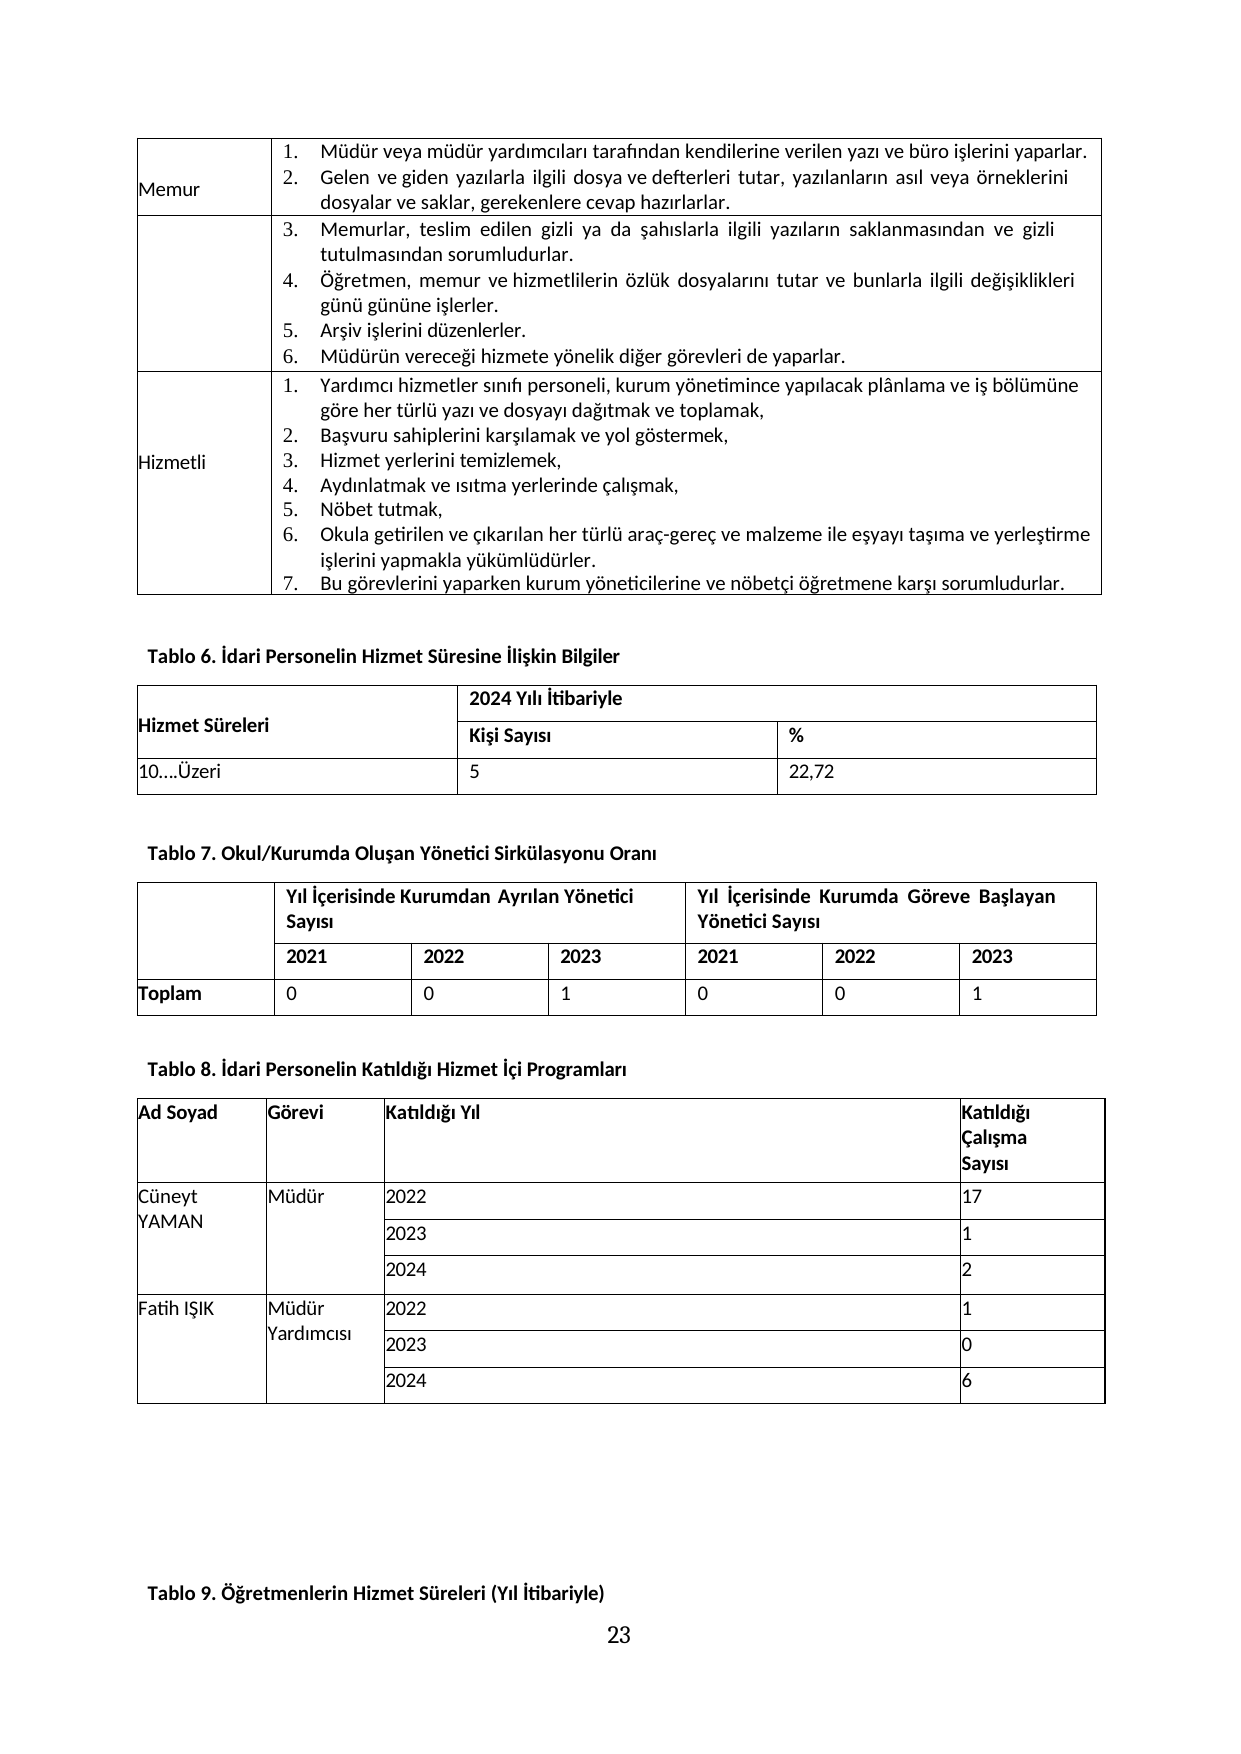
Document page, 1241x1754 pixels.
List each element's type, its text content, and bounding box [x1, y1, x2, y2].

table_cell % [778, 722, 1096, 757]
table_cell 2022 [385, 1183, 960, 1219]
text Tablo 8. İdari Personelin Katıldığı Hizmet İçi Programları [147, 1056, 1163, 1082]
table_cell 2 [961, 1256, 1104, 1294]
table_cell 6 [961, 1368, 1104, 1403]
table_cell Toplam [138, 980, 274, 1015]
table_header [138, 883, 274, 979]
table_cell 2024 [385, 1256, 960, 1294]
table_header Katıldığı Çalışma Sayısı [961, 1099, 1104, 1182]
text Tablo 6. İdari Personelin Hizmet Süresine İlişkin Bilgiler [147, 643, 1163, 668]
table_header Katıldığı Yıl [385, 1099, 960, 1182]
table_header Hizmet Süreleri [138, 686, 457, 757]
table_cell Müdür veya müdür yardımcıları tarafından kendilerine verilen yazı ve büro işlerini yaparlar. Gelen ve giden yazılarla ilgili dosya ve defterleri tutar, yazılanların asıl veya örneklerini dosyalar ve saklar, gerekenlere cevap hazırlarlar. [272, 139, 1101, 215]
text Tablo 9. Öğretmenlerin Hizmet Süreleri (Yıl İtibariyle) [147, 1580, 1163, 1605]
table_cell 1 [961, 1220, 1104, 1255]
table_header Yıl İçerisinde Kurumdan Ayrılan Yönetici Sayısı [275, 883, 685, 942]
table_cell Müdür Yardımcısı [267, 1295, 384, 1403]
table_cell 0 [961, 1331, 1104, 1367]
table_cell 0 [412, 980, 548, 1015]
table_cell Cüneyt YAMAN [138, 1183, 266, 1294]
table_cell 2021 [275, 944, 411, 979]
table_cell 1 [961, 1295, 1104, 1330]
table_cell 2022 [412, 944, 548, 979]
table_cell Müdür [267, 1183, 384, 1294]
table_cell Yardımcı hizmetler sınıfı personeli, kurum yönetimince yapılacak plânlama ve iş bölümüne göre her türlü yazı ve dosyayı dağıtmak ve toplamak, Başvuru sahiplerini karşılamak ve yol göstermek, Hizmet yerlerini temizlemek, Aydınlatmak ve ısıtma yerlerinde çalışmak, Nöbet tutmak, Okula getirilen ve çıkarılan her türlü araç-gereç ve malzeme ile eşyayı taşıma ve yerleştirme işlerini yapmakla yükümlüdürler. Bu görevlerini yaparken kurum yöneticilerine ve nöbetçi öğretmene karşı sorumludurlar. [272, 372, 1101, 594]
table_cell Fatih IŞIK [138, 1295, 266, 1403]
table_cell 2023 [960, 944, 1096, 979]
table_cell 5 [458, 759, 777, 794]
text Tablo 7. Okul/Kurumda Oluşan Yönetici Sirkülasyonu Oranı [147, 841, 1163, 866]
table_cell 2022 [823, 944, 959, 979]
table_cell 17 [961, 1183, 1104, 1219]
table_cell 1 [960, 980, 1096, 1015]
table_cell 22,72 [778, 759, 1096, 794]
table_cell 2023 [385, 1220, 960, 1255]
table_header 2024 Yılı İtibariyle [458, 686, 1096, 721]
table_cell 2024 [385, 1368, 960, 1403]
table_cell 2023 [385, 1331, 960, 1367]
table_cell 2023 [549, 944, 685, 979]
table_cell 1 [549, 980, 685, 1015]
table_cell Memur [138, 139, 271, 215]
table_header Görevi [267, 1099, 384, 1182]
table_header Yıl İçerisinde Kurumda Göreve Başlayan Yönetici Sayısı [686, 883, 1096, 942]
table_cell 0 [823, 980, 959, 1015]
table_cell 2021 [686, 944, 822, 979]
table_cell [138, 216, 271, 371]
table_header Ad Soyad [138, 1099, 266, 1182]
table_cell 0 [686, 980, 822, 1015]
table_cell Hizmetli [138, 372, 271, 594]
table_cell 0 [275, 980, 411, 1015]
table_cell 10….Üzeri [138, 759, 457, 794]
table_cell 2022 [385, 1295, 960, 1330]
table_cell Kişi Sayısı [458, 722, 777, 757]
table_cell Memurlar, teslim edilen gizli ya da şahıslarla ilgili yazıların saklanmasından ve gizli tutulmasından sorumludurlar. Öğretmen, memur ve hizmetlilerin özlük dosyalarını tutar ve bunlarla ilgili değişiklikleri günü gününe işlerler. Arşiv işlerini düzenlerler. Müdürün vereceği hizmete yönelik diğer görevleri de yaparlar. [272, 216, 1101, 371]
